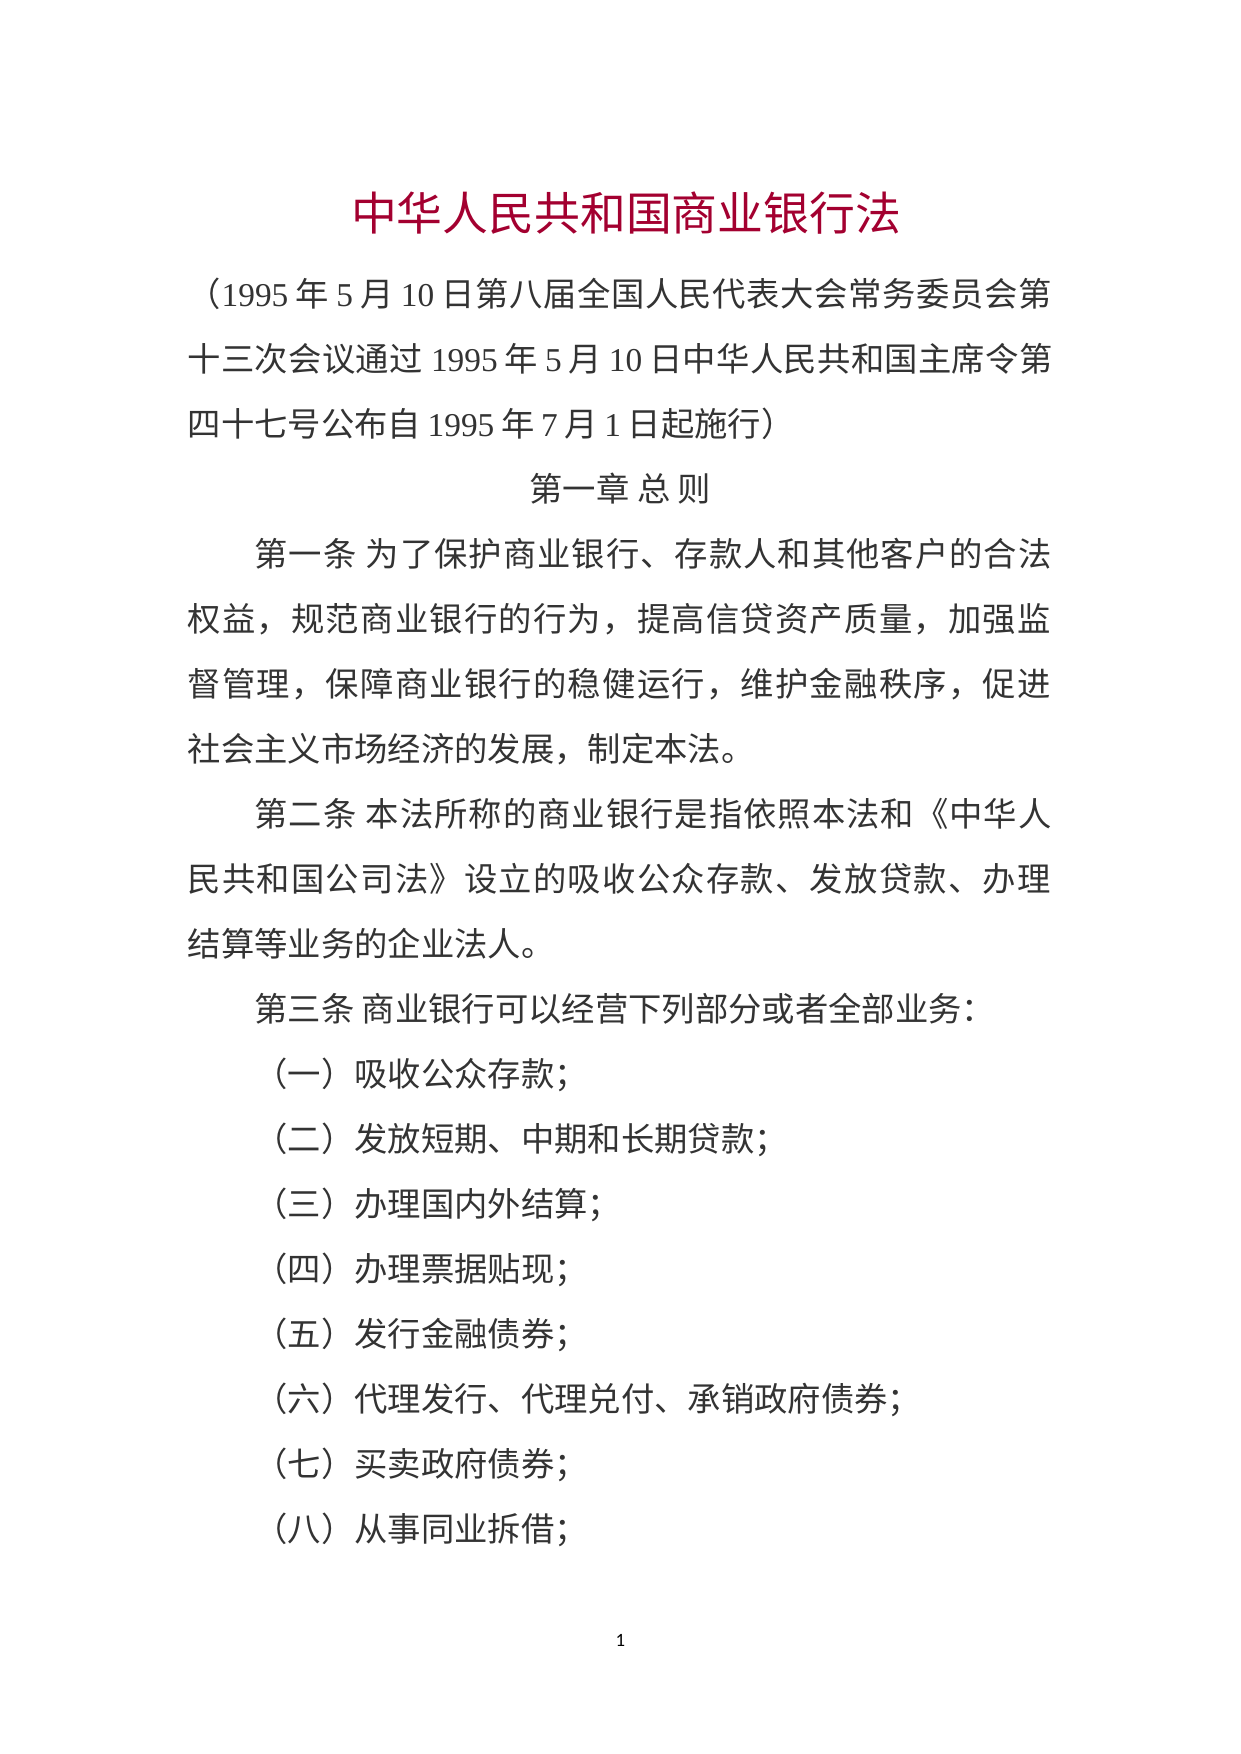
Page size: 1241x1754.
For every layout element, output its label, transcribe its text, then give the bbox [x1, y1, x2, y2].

text （七）买卖政府债券； [187, 1429, 1053, 1494]
text （八）从事同业拆借； [187, 1494, 1053, 1559]
text （1995年5月10日第八届全国人民代表大会常务委员会第十三次会议通过 1995年5月10日中华人民共和国主席令第四十七号公布自1995年7月1日起施行） [187, 259, 1053, 454]
text 第一章 总 则 [187, 454, 1053, 519]
text （四）办理票据贴现； [187, 1234, 1053, 1299]
text （二）发放短期、中期和长期贷款； [187, 1104, 1053, 1169]
text 第三条 商业银行可以经营下列部分或者全部业务： [187, 974, 1053, 1039]
text （五）发行金融债券； [187, 1299, 1053, 1364]
text 第二条 本法所称的商业银行是指依照本法和《中华人民共和国公司法》设立的吸收公众存款、发放贷款、办理结算等业务的企业法人。 [187, 779, 1053, 974]
text 第一条 为了保护商业银行、存款人和其他客户的合法权益，规范商业银行的行为，提高信贷资产质量，加强监督管理，保障商业银行的稳健运行，维护金融秩序，促进社会主义市场经济的发展，制定本法。 [187, 519, 1053, 779]
text 中华人民共和国商业银行法 [187, 162, 1053, 259]
text （一）吸收公众存款； [187, 1039, 1053, 1104]
text （六）代理发行、代理兑付、承销政府债券； [187, 1364, 1053, 1429]
text （三）办理国内外结算； [187, 1169, 1053, 1234]
